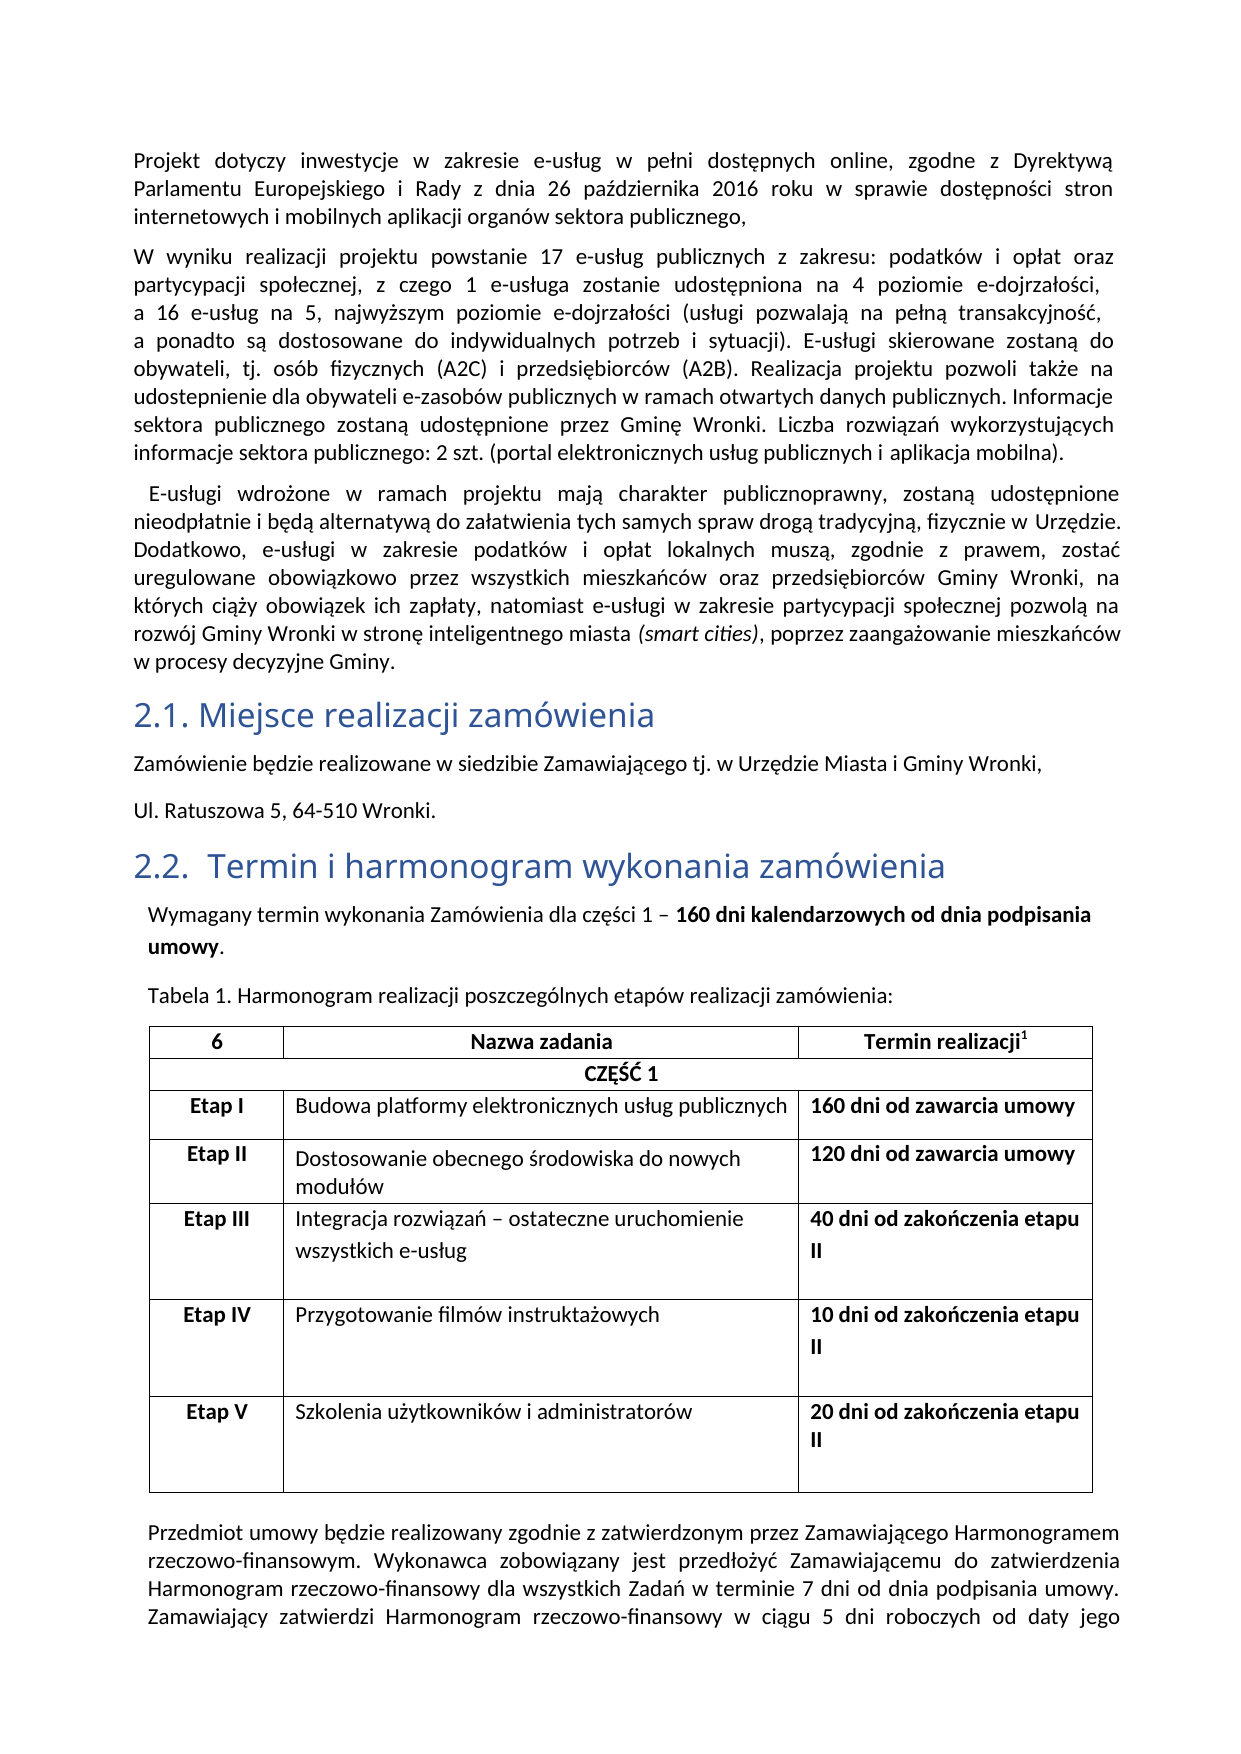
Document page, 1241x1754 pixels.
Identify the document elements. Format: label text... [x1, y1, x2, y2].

table_cell Etap V [150, 1397, 283, 1492]
table_cell 160 dni od zawarcia umowy [799, 1091, 1092, 1138]
table_cell Dostosowanie obecnego środowiska do nowych modułów [284, 1140, 798, 1203]
table_cell Szkolenia użytkowników i administratorów [284, 1397, 798, 1492]
table_cell 40 dni od zakończenia etapu II [799, 1204, 1092, 1299]
table_cell CZĘŚĆ 1 [150, 1059, 1092, 1090]
subtitle 2.1. Miejsce realizacji zamówienia [133, 692, 1121, 737]
table_cell Etap II [150, 1140, 283, 1203]
table_cell 120 dni od zawarcia umowy [799, 1140, 1092, 1203]
text W wyniku realizacji projektu powstanie 17 e-usług publicznych z zakresu: podatków i opłat oraz partycypacji społecznej, z czego 1 e-usługa zostanie udostępniona na 4 poziomie e-dojrzałości, a 16 e-usług na 5, najwyższym poziomie e-dojrzałości (usługi pozwalają na pełną transakcyjność, a ponadto są dostosowane do indywidualnych potrzeb i sytuacji). E-usługi skierowane zostaną do obywateli, tj. osób fizycznych (A2C) i przedsiębiorców (A2B). Realizacja projektu pozwoli także na udostepnienie dla obywateli e-zasobów publicznych w ramach otwartych danych publicznych. Informacje sektora publicznego zostaną udostępnione przez Gminę Wronki. Liczba rozwiązań wykorzystujących informacje sektora publicznego: 2 szt. (portal elektronicznych usług publicznych i aplikacja mobilna). [133, 242, 1115, 467]
table_header Termin realizacji1 [799, 1027, 1092, 1058]
table_cell Budowa platformy elektronicznych usług publicznych [284, 1091, 798, 1138]
subtitle 2.2. Termin i harmonogram wykonania zamówienia [133, 843, 1121, 888]
text Wymagany termin wykonania Zamówienia dla części 1 – 160 dni kalendarzowych od dnia podpisania umowy. [148, 900, 1093, 960]
table_cell Etap I [150, 1091, 283, 1138]
text Ul. Ratuszowa 5, 64-510 Wronki. [133, 796, 1121, 824]
table_cell Etap III [150, 1204, 283, 1299]
table_cell Przygotowanie filmów instruktażowych [284, 1300, 798, 1396]
text E-usługi wdrożone w ramach projektu mają charakter publicznoprawny, zostaną udostępnione nieodpłatnie i będą alternatywą do załatwienia tych samych spraw drogą tradycyjną, fizycznie w Urzędzie. Dodatkowo, e-usługi w zakresie podatków i opłat lokalnych muszą, zgodnie z prawem, zostać uregulowane obowiązkowo przez wszystkich mieszkańców oraz przedsiębiorców Gminy Wronki, na których ciąży obowiązek ich zapłaty, natomiast e-usługi w zakresie partycypacji społecznej pozwolą na rozwój Gminy Wronki w stronę inteligentnego miasta (smart cities), poprzez zaangażowanie mieszkańców w procesy decyzyjne Gminy. [133, 479, 1121, 675]
table_cell 20 dni od zakończenia etapu II [799, 1397, 1092, 1492]
table_cell Integracja rozwiązań – ostateczne uruchomienie wszystkich e-usług [284, 1204, 798, 1299]
table_header Nazwa zadania [284, 1027, 798, 1058]
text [148, 1518, 1121, 1630]
text Tabela 1. Harmonogram realizacji poszczególnych etapów realizacji zamówienia: [148, 981, 1121, 1009]
table_cell 10 dni od zakończenia etapu II [799, 1300, 1092, 1396]
table_cell Etap IV [150, 1300, 283, 1396]
table_header 6 [150, 1027, 283, 1058]
text Zamówienie będzie realizowane w siedzibie Zamawiającego tj. w Urzędzie Miasta i Gminy Wronki, [133, 749, 1121, 777]
text Projekt dotyczy inwestycje w zakresie e-usług w pełni dostępnych online, zgodne z Dyrektywą Parlamentu Europejskiego i Rady z dnia 26 października 2016 roku w sprawie dostępności stron internetowych i mobilnych aplikacji organów sektora publicznego, [133, 146, 1115, 230]
